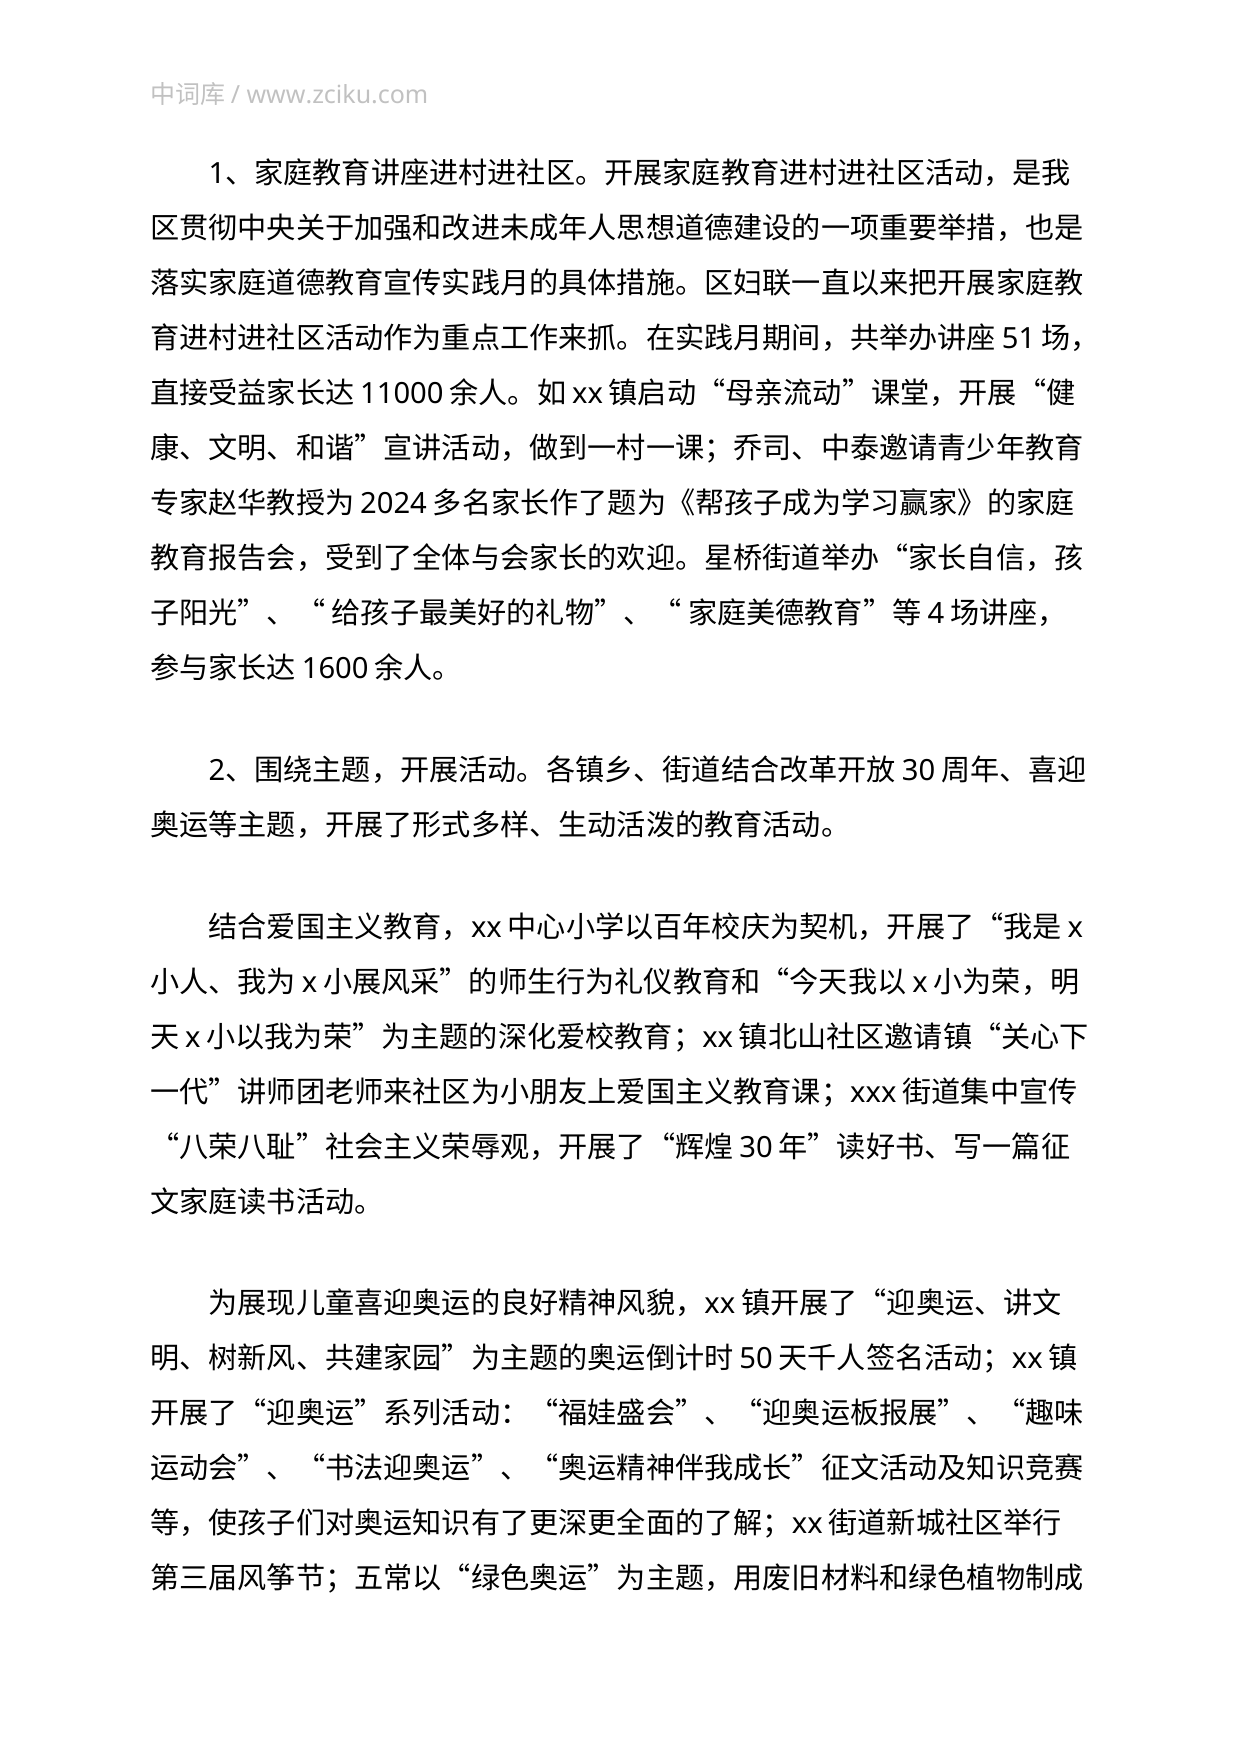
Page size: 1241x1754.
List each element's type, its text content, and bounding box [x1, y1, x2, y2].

text 1、家庭教育讲座进村进社区。开展家庭教育进村进社区活动，是我区贯彻中央关于加强和改进未成年人思想道德建设的一项重要举措，也是落实家庭道德教育宣传实践月的具体措施。区妇联一直以来把开展家庭教育进村进社区活动作为重点工作来抓。在实践月期间，共举办讲座51场，直接受益家长达11000余人。如xx镇启动“母亲流动”课堂，开展“健康、文明、和谐”宣讲活动，做到一村一课；乔司、中泰邀请青少年教育专家赵华教授为2024多名家长作了题为《帮孩子成为学习赢家》的家庭教育报告会，受到了全体与会家长的欢迎。星桥街道举办“家长自信，孩子阳光”、“ 给孩子最美好的礼物”、“ 家庭美德教育”等4场讲座，参与家长达1600余人。 [150, 150, 1090, 687]
text 结合爱国主义教育，xx中心小学以百年校庆为契机，开展了“我是x小人、我为x小展风采”的师生行为礼仪教育和“今天我以x小为荣，明天x小以我为荣”为主题的深化爱校教育；xx镇北山社区邀请镇“关心下一代”讲师团老师来社区为小朋友上爱国主义教育课；xxx街道集中宣传“八荣八耻”社会主义荣辱观，开展了“辉煌30年”读好书、写一篇征文家庭读书活动。 [150, 903, 1090, 1221]
text 2、围绕主题，开展活动。各镇乡、街道结合改革开放30周年、喜迎奥运等主题，开展了形式多样、生动活泼的教育活动。 [150, 747, 1090, 844]
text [150, 1280, 1090, 1597]
